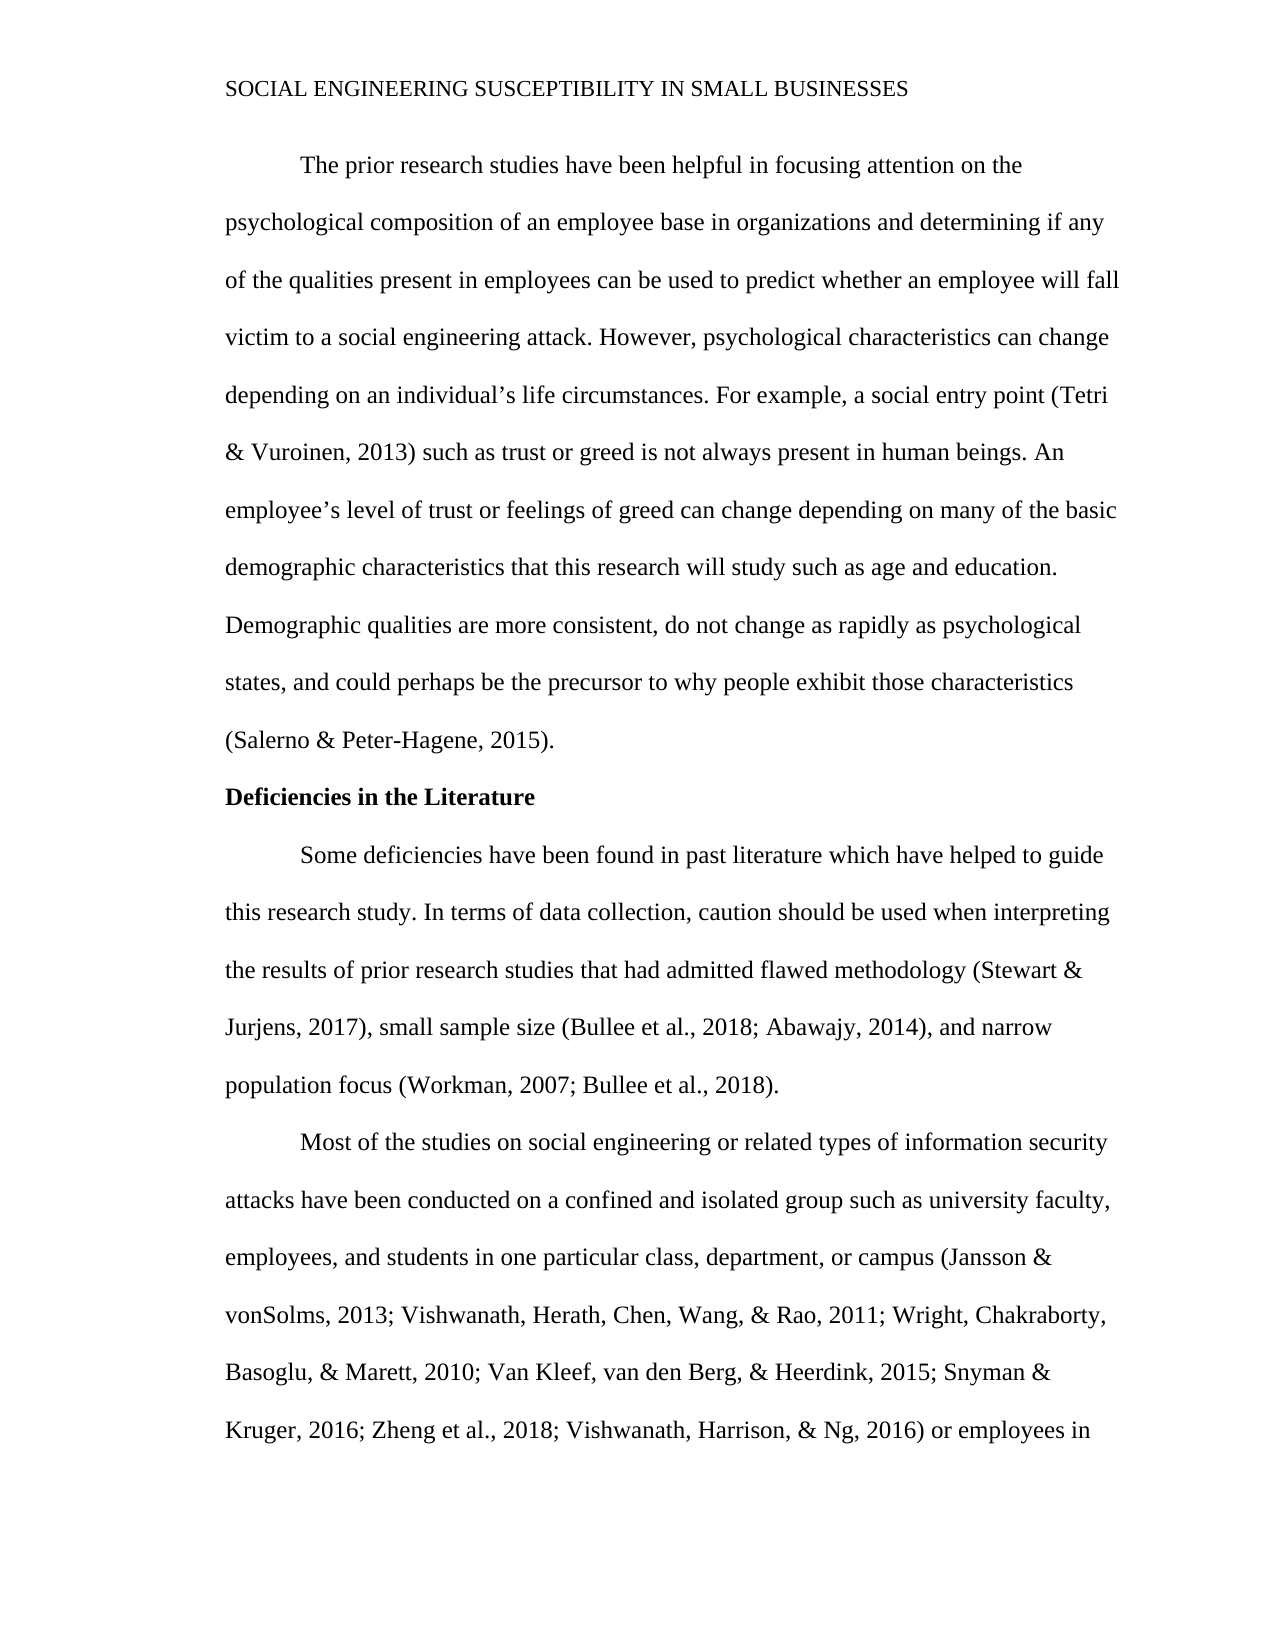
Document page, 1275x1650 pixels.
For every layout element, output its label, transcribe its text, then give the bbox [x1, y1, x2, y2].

text Deficiencies in the Literature [225, 782, 1125, 811]
text The prior research studies have been helpful in focusing attention on the psychological composition of an employee base in organizations and determining if any of the qualities present in employees can be used to predict whether an employee will fall victim to a social engineering attack. However, psychological characteristics can change depending on an individual’s life circumstances. For example, a social entry point (Tetri & Vuroinen, 2013) such as trust or greed is not always present in human beings. An employee’s level of trust or feelings of greed can change depending on many of the basic demographic characteristics that this research will study such as age and education. Demographic qualities are more consistent, do not change as rapidly as psychological states, and could perhaps be the precursor to why people exhibit those characteristics (Salerno & Peter-Hagene, 2015). [225, 150, 1125, 754]
text Some deficiencies have been found in past literature which have helped to guide this research study. In terms of data collection, caution should be used when interpreting the results of prior research studies that had admitted flawed methodology (Stewart & Jurjens, 2017), small sample size (Bullee et al., 2018; Abawajy, 2014), and narrow population focus (Workman, 2007; Bullee et al., 2018). [225, 840, 1125, 1099]
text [225, 1127, 1125, 1444]
